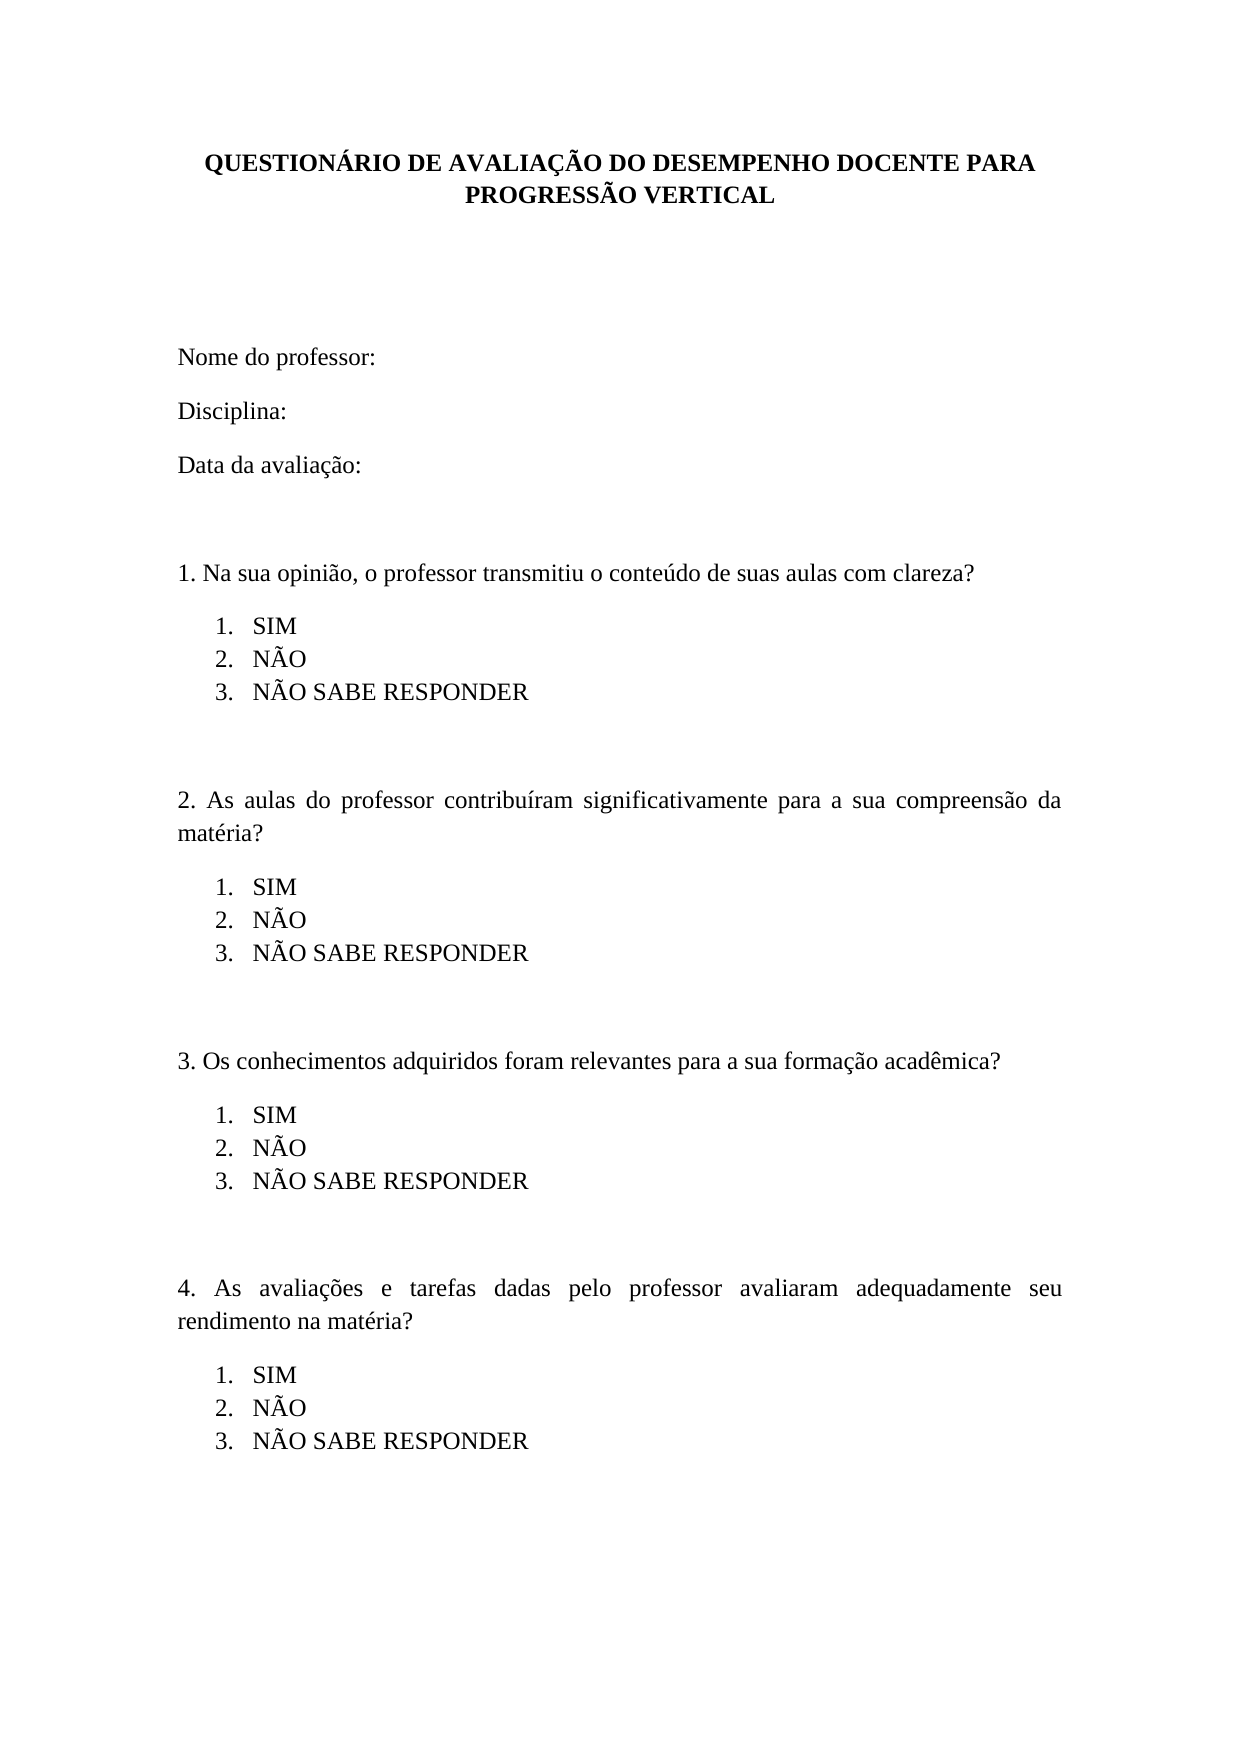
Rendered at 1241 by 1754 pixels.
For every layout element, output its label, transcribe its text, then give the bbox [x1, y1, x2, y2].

list NÃO [215, 644, 1063, 673]
text 1. Na sua opinião, o professor transmitiu o conteúdo de suas aulas com clareza? [177, 558, 1063, 586]
text Nome do professor: [177, 342, 1063, 371]
list NÃO SABE RESPONDER [215, 938, 1063, 967]
text QUESTIONÁRIO DE AVALIAÇÃO DO DESEMPENHO DOCENTE PARA PROGRESSÃO VERTICAL [177, 148, 1063, 209]
list NÃO [215, 1133, 1063, 1161]
text 2. As aulas do professor contribuíram significativamente para a sua compreensão da matéria? [177, 785, 1063, 847]
list NÃO SABE RESPONDER [215, 1166, 1063, 1194]
text 3. Os conhecimentos adquiridos foram relevantes para a sua formação acadêmica? [177, 1046, 1063, 1074]
text Data da avaliação: [177, 450, 1063, 479]
list NÃO [215, 905, 1063, 934]
list NÃO SABE RESPONDER [215, 1426, 1063, 1455]
list SIM [215, 611, 1063, 640]
list NÃO [215, 1393, 1063, 1422]
list SIM [215, 872, 1063, 901]
text 4. As avaliações e tarefas dadas pelo professor avaliaram adequadamente seu rendimento na matéria? [177, 1273, 1063, 1335]
text Disciplina: [177, 396, 1063, 425]
list SIM [215, 1360, 1063, 1389]
list SIM [215, 1100, 1063, 1128]
list NÃO SABE RESPONDER [215, 677, 1063, 706]
